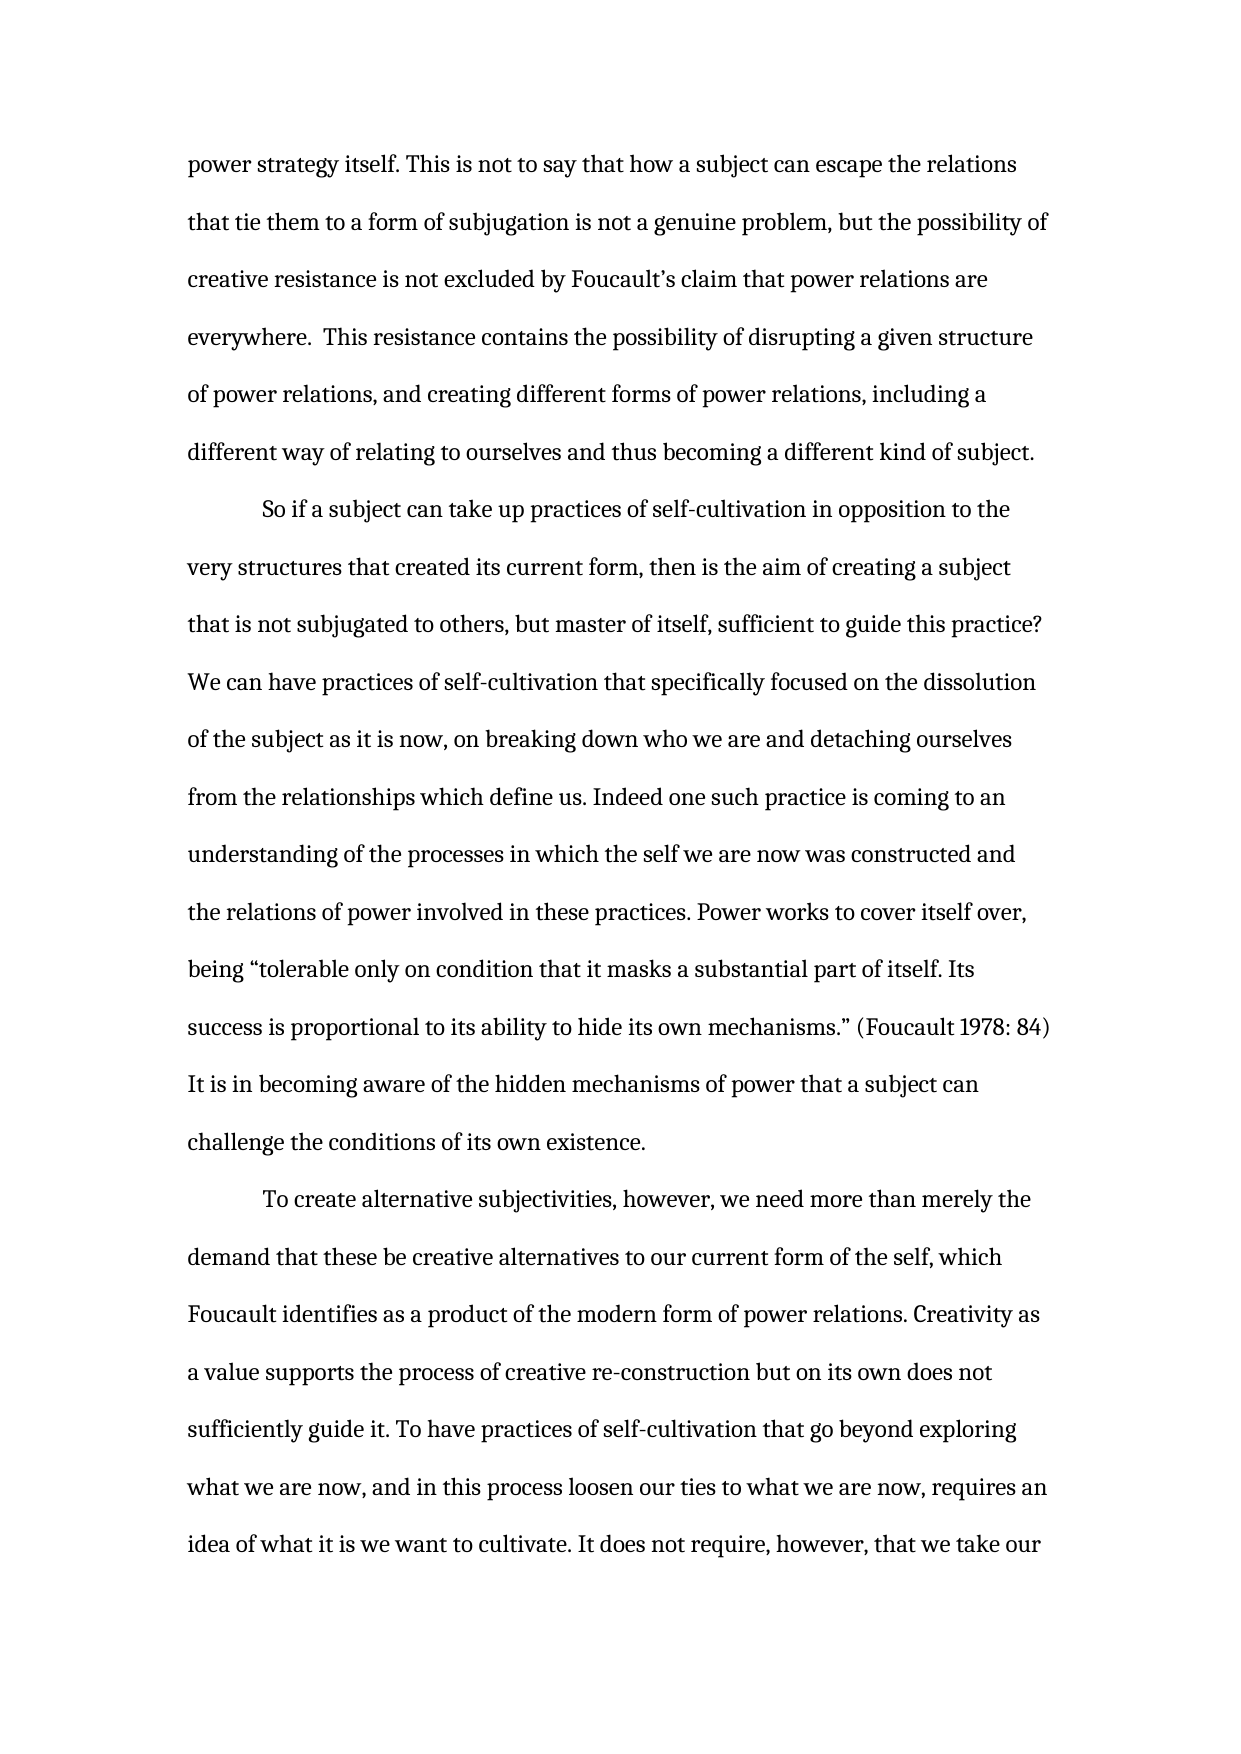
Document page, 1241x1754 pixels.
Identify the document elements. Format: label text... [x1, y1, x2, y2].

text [187, 150, 1053, 466]
text So if a subject can take up practices of self-cultivation in opposition to the very structures that created its current form, then is the aim of creating a subject that is not subjugated to others, but master of itself, sufficient to guide this practice? We can have practices of self-cultivation that specifically focused on the dissolution of the subject as it is now, on breaking down who we are and detaching ourselves from the relationships which define us. Indeed one such practice is coming to an understanding of the processes in which the self we are now was constructed and the relations of power involved in these practices. Power works to cover itself over, being “tolerable only on condition that it masks a substantial part of itself. Its success is proportional to its ability to hide its own mechanisms.” (Foucault 1978: 84) It is in becoming aware of the hidden mechanisms of power that a subject can challenge the conditions of its own existence. [187, 495, 1053, 1156]
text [187, 1185, 1053, 1559]
